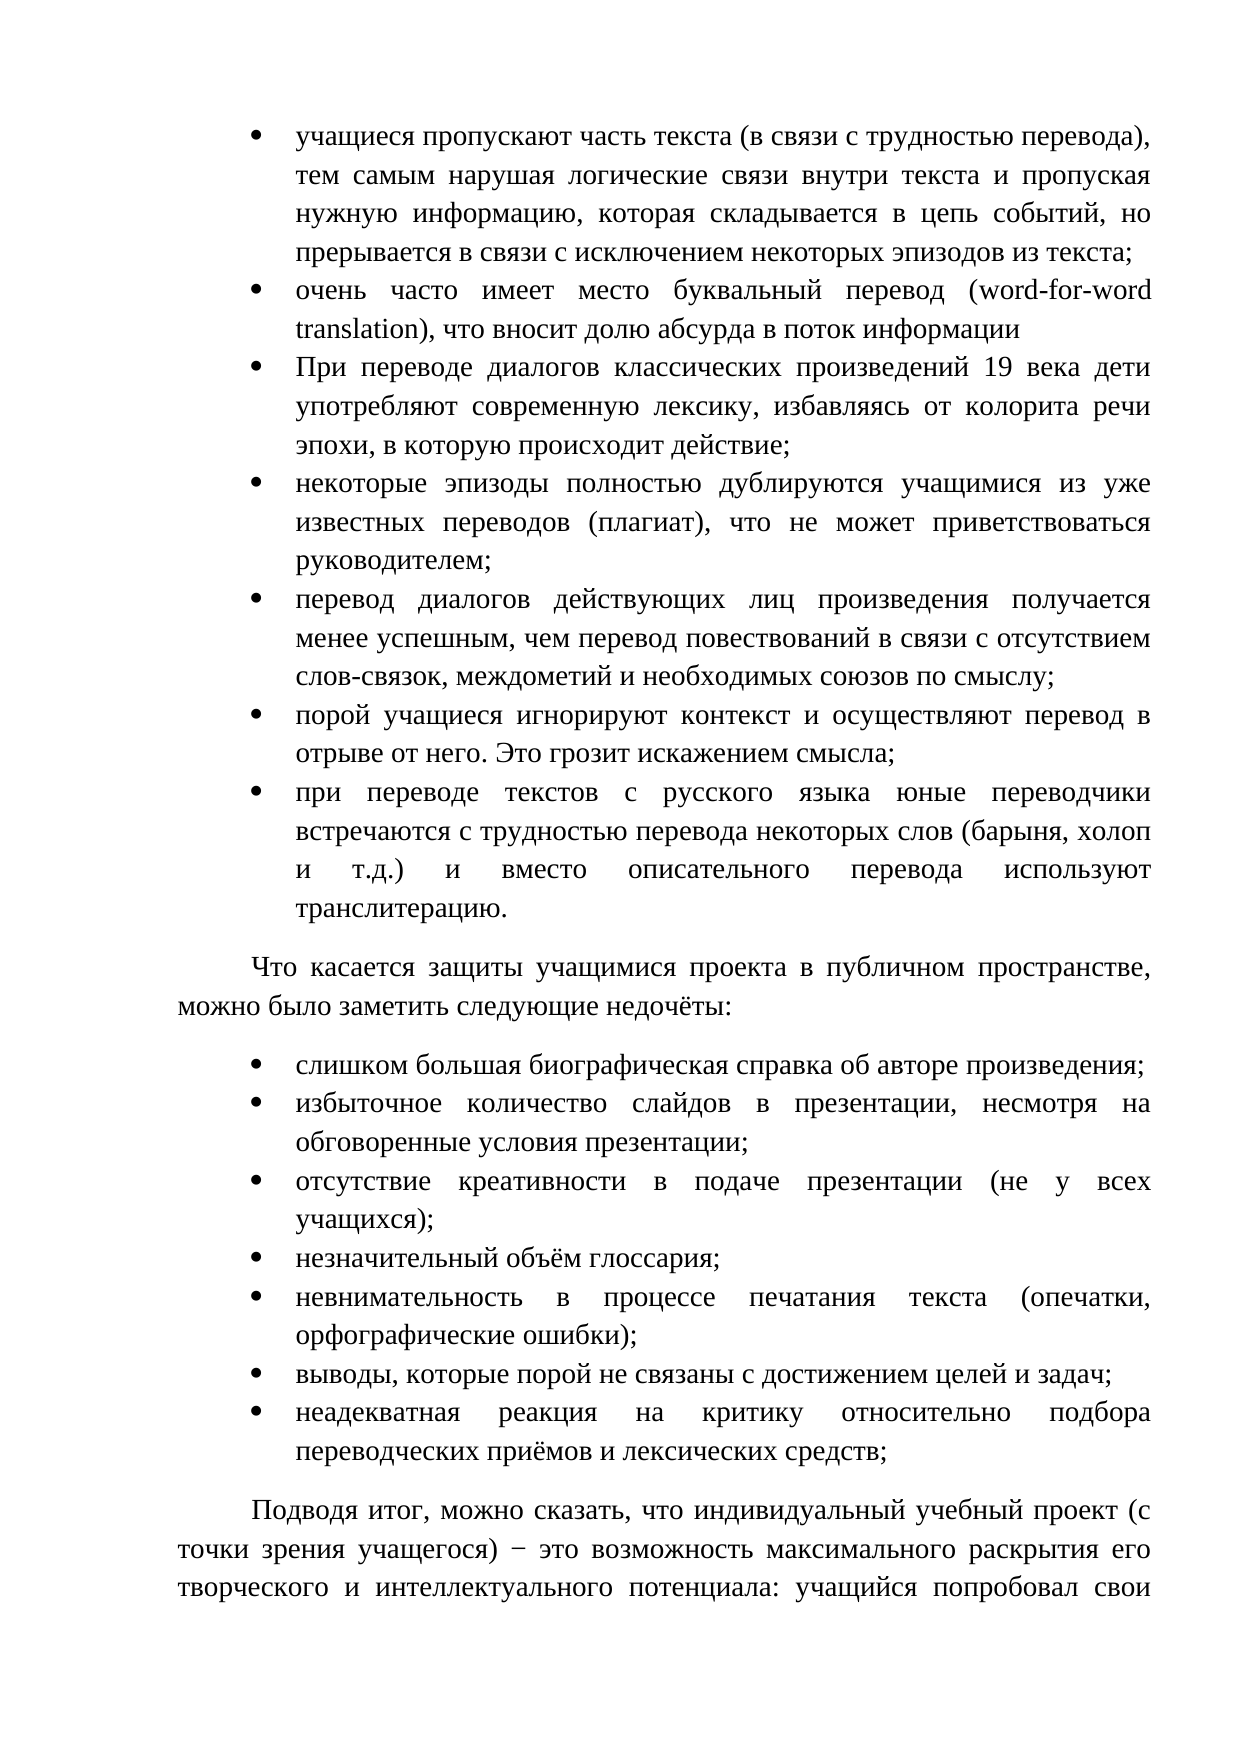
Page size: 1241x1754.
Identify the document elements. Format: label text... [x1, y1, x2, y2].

list выводы, которые порой не связаны с достижением целей и задач; [251, 1356, 1152, 1389]
list отсутствие креативности в подаче презентации (не у всех учащихся); [251, 1163, 1152, 1235]
list незначительный объём глоссария; [251, 1240, 1152, 1274]
list учащиеся пропускают часть текста (в связи с трудностью перевода), тем самым нарушая логические связи внутри текста и пропуская нужную информацию, которая складывается в цепь событий, но прерывается в связи с исключением некоторых эпизодов из текста; [251, 118, 1152, 267]
list перевод диалогов действующих лиц произведения получается менее успешным, чем перевод повествований в связи с отсутствием слов-связок, междометий и необходимых союзов по смыслу; [251, 581, 1152, 692]
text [177, 1492, 1152, 1603]
text Что касается защиты учащимися проекта в публичном пространстве, можно было заметить следующие недочёты: [177, 949, 1152, 1021]
list избыточное количество слайдов в презентации, несмотря на обговоренные условия презентации; [251, 1086, 1152, 1158]
list неадекватная реакция на критику относительно подбора переводческих приёмов и лексических средств; [251, 1394, 1152, 1467]
list При переводе диалогов классических произведений 19 века дети употребляют современную лексику, избавляясь от колорита речи эпохи, в которую происходит действие; [251, 349, 1152, 460]
list при переводе текстов с русского языка юные переводчики встречаются с трудностью перевода некоторых слов (барыня, холоп и т.д.) и вместо описательного перевода используют транслитерацию. [251, 774, 1152, 923]
list порой учащиеся игнорируют контекст и осуществляют перевод в отрыве от него. Это грозит искажением смысла; [251, 697, 1152, 769]
list некоторые эпизоды полностью дублируются учащимися из уже известных переводов (плагиат), что не может приветствоваться руководителем; [251, 465, 1152, 576]
list невнимательность в процессе печатания текста (опечатки, орфографические ошибки); [251, 1279, 1152, 1351]
list слишком большая биографическая справка об авторе произведения; [251, 1047, 1152, 1081]
list очень часто имеет место буквальный перевод (word-for-word translation), что вносит долю абсурда в поток информации [251, 272, 1152, 344]
